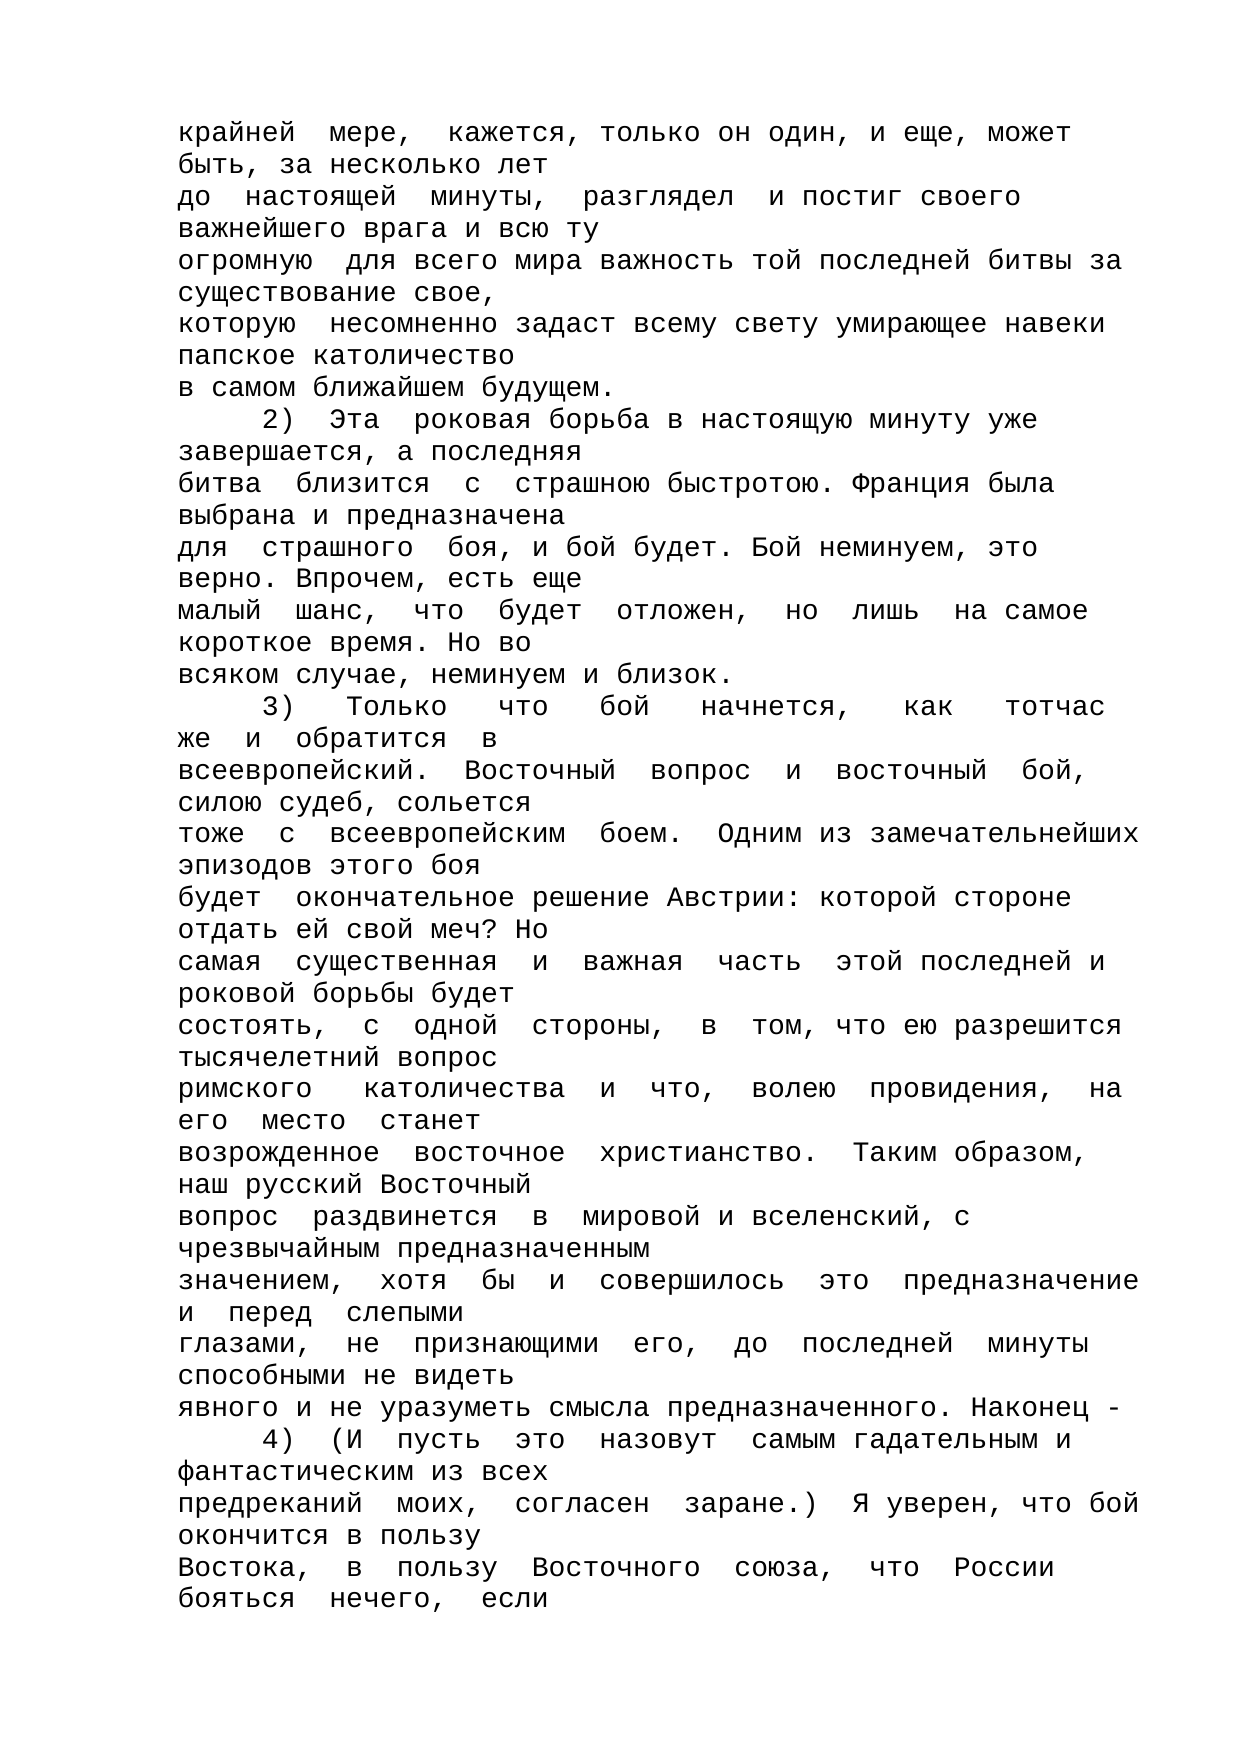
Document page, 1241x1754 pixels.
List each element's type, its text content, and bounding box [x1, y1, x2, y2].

text возрожденное восточное христианство. Таким образом, наш русский Восточный [177, 1138, 1152, 1202]
text 3) Только что бой начнется, как тотчас же и обратится в [177, 692, 1152, 756]
text состоять, с одной стороны, в том, что ею разрешится тысячелетний вопрос [177, 1011, 1152, 1074]
text всяком случае, неминуем и близок. [177, 660, 1152, 692]
text малый шанс, что будет отложен, но лишь на самое короткое время. Но во [177, 596, 1152, 660]
text битва близится с страшною быстротою. Франция была выбрана и предназначена [177, 469, 1152, 532]
text всеевропейский. Восточный вопрос и восточный бой, силою судеб, сольется [177, 756, 1152, 819]
text 4) (И пусть это назовут самым гадательным и фантастическим из всех [177, 1425, 1152, 1489]
text 2) Эта роковая борьба в настоящую минуту уже завершается, а последняя [177, 405, 1152, 469]
text в самом ближайшем будущем. [177, 373, 1152, 405]
text вопрос раздвинется в мировой и вселенский, с чрезвычайным предназначенным [177, 1202, 1152, 1266]
text римского католичества и что, волею провидения, на его место станет [177, 1074, 1152, 1138]
text глазами, не признающими его, до последней минуты способными не видеть [177, 1329, 1152, 1393]
text огромную для всего мира важность той последней битвы за существование свое, [177, 246, 1152, 309]
text будет окончательное решение Австрии: которой стороне отдать ей свой меч? Но [177, 883, 1152, 947]
text до настоящей минуты, разглядел и постиг своего важнейшего врага и всю ту [177, 182, 1152, 246]
text самая существенная и важная часть этой последней и роковой борьбы будет [177, 947, 1152, 1011]
text тоже с всеевропейским боем. Одним из замечательнейших эпизодов этого боя [177, 819, 1152, 883]
text Востока, в пользу Восточного союза, что России бояться нечего, если [177, 1552, 1152, 1616]
text крайней мере, кажется, только он один, и еще, может быть, за несколько лет [177, 118, 1152, 182]
text которую несомненно задаст всему свету умирающее навеки папское католичество [177, 309, 1152, 373]
text значением, хотя бы и совершилось это предназначение и перед слепыми [177, 1266, 1152, 1329]
text явного и не уразуметь смысла предназначенного. Наконец - [177, 1393, 1152, 1425]
text предреканий моих, согласен заране.) Я уверен, что бой окончится в пользу [177, 1489, 1152, 1552]
text для страшного боя, и бой будет. Бой неминуем, это верно. Впрочем, есть еще [177, 532, 1152, 596]
